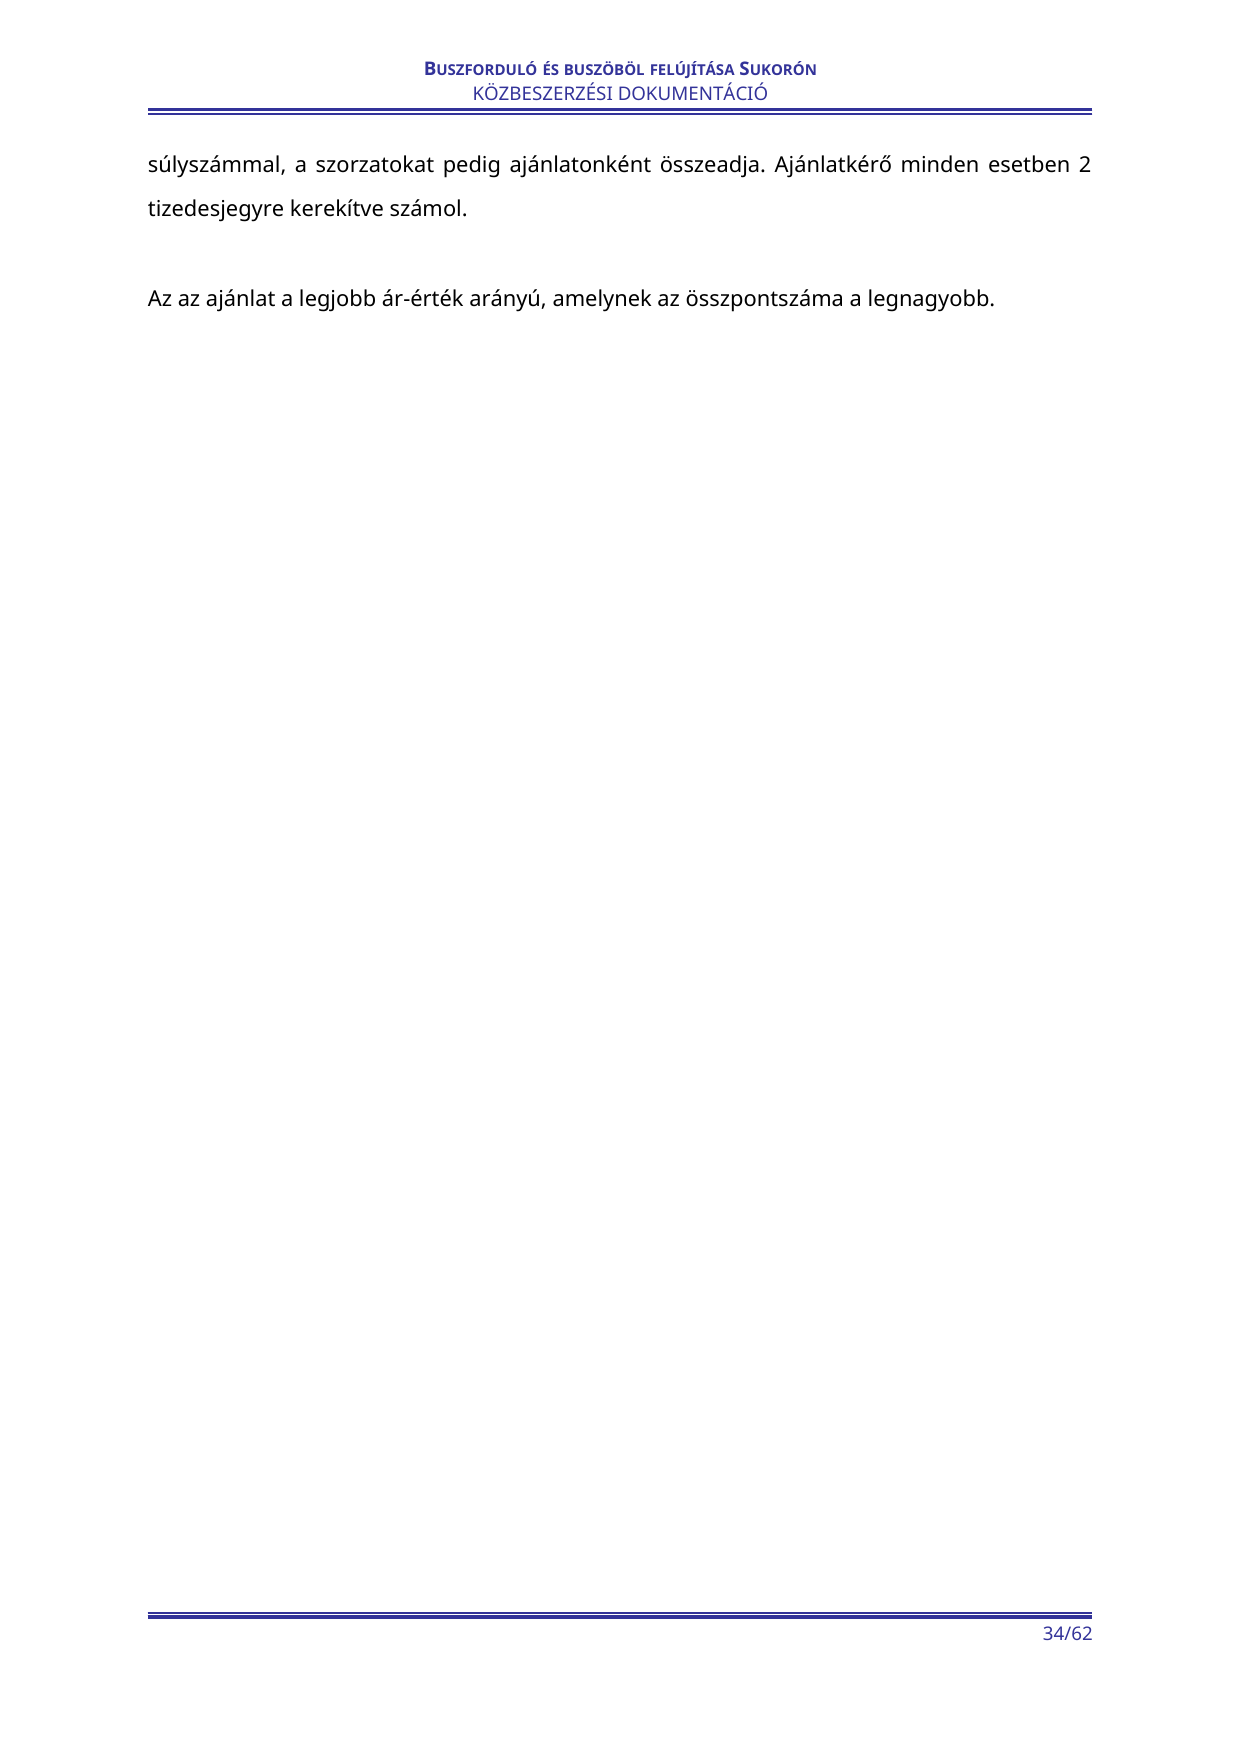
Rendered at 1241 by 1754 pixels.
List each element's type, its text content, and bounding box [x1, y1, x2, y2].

text Az az ajánlat a legjobb ár-érték arányú, amelynek az összpontszáma a legnagyobb. [148, 283, 1092, 312]
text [148, 148, 1092, 223]
